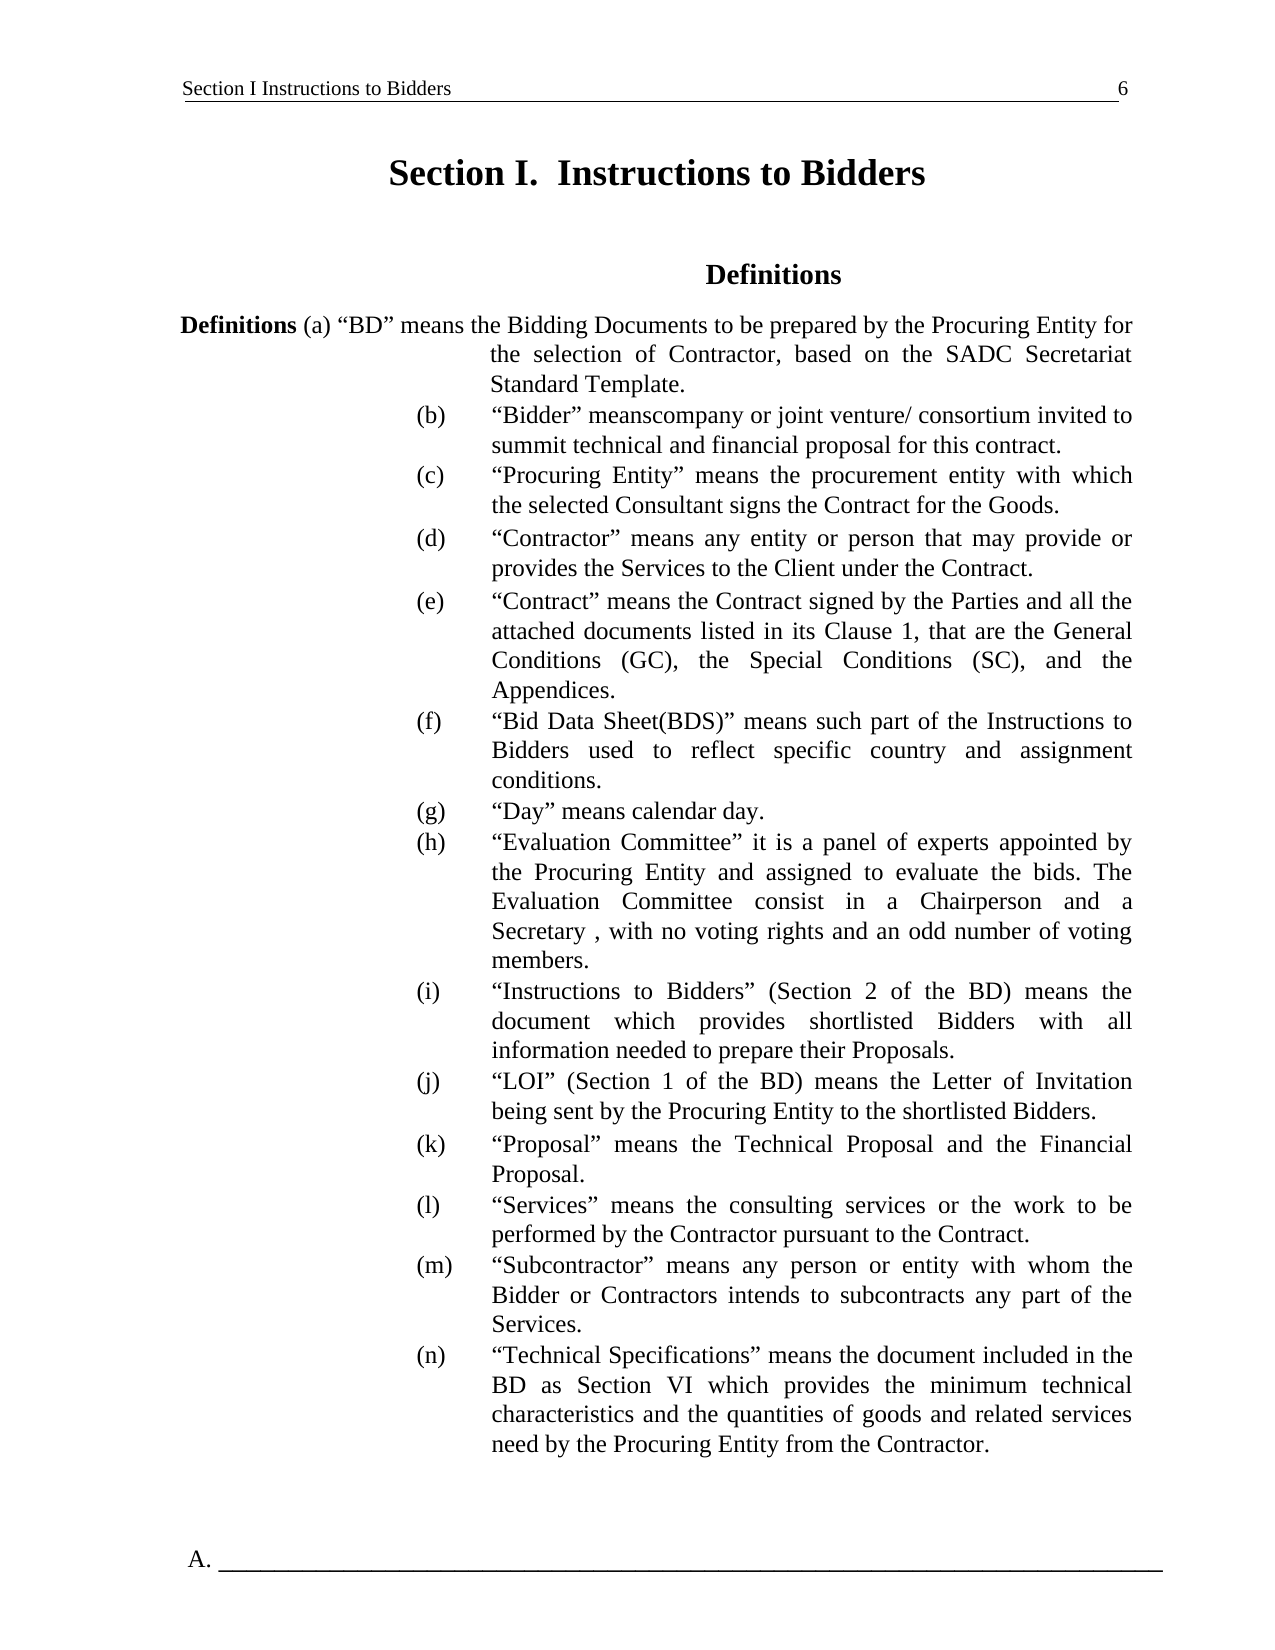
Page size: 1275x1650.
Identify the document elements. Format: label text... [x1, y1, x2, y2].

list “Evaluation Committee” it is a panel of experts appointed by the Procuring Entity and assigned to evaluate the bids. The Evaluation Committee consist in a Chairperson and a Secretary , with no voting rights and an odd number of voting members. [416, 827, 1133, 974]
list “Contractor” means any entity or person that may provide or provides the Services to the Client under the Contract. [416, 523, 1133, 582]
list “LOI” (Section 1 of the BD) means the Letter of Invitation being sent by the Procuring Entity to the shortlisted Bidders. [416, 1066, 1133, 1125]
list “Day” means calendar day. [416, 796, 1133, 825]
list “Instructions to Bidders” (Section 2 of the BD) means the document which provides shortlisted Bidders with all information needed to prepare their Proposals. [416, 976, 1133, 1064]
list “Proposal” means the Technical Proposal and the Financial Proposal. [416, 1129, 1133, 1187]
subtitle Section I. Instructions to Bidders [182, 151, 1132, 194]
list “Procuring Entity” means the procurement entity with which the selected Consultant signs the Contract for the Goods. [416, 461, 1133, 519]
list “Services” means the consulting services or the work to be performed by the Contractor pursuant to the Contract. [416, 1190, 1133, 1248]
list “Subcontractor” means any person or entity with whom the Bidder or Contractors intends to subcontracts any part of the Services. [416, 1250, 1133, 1338]
list “Technical Specifications” means the document included in the BD as Section VI which provides the minimum technical characteristics and the quantities of goods and related services need by the Procuring Entity from the Contractor. [416, 1340, 1133, 1458]
list “Bidder” meanscompany or joint venture/ consortium invited to summit technical and financial proposal for this contract. [416, 400, 1133, 458]
subtitle Definitions [180, 257, 1133, 291]
text Definitions (a) “BD” means the Bidding Documents to be prepared by the Procuring Entity for the selection of Contractor, based on the SADC Secretariat Standard Template. [180, 310, 1133, 398]
list “Contract” means the Contract signed by the Parties and all the attached documents listed in its Clause 1, that are the General Conditions (GC), the Special Conditions (SC), and the Appendices. [416, 586, 1133, 704]
list “Bid Data Sheet(BDS)” means such part of the Instructions to Bidders used to reflect specific country and assignment conditions. [416, 706, 1133, 794]
